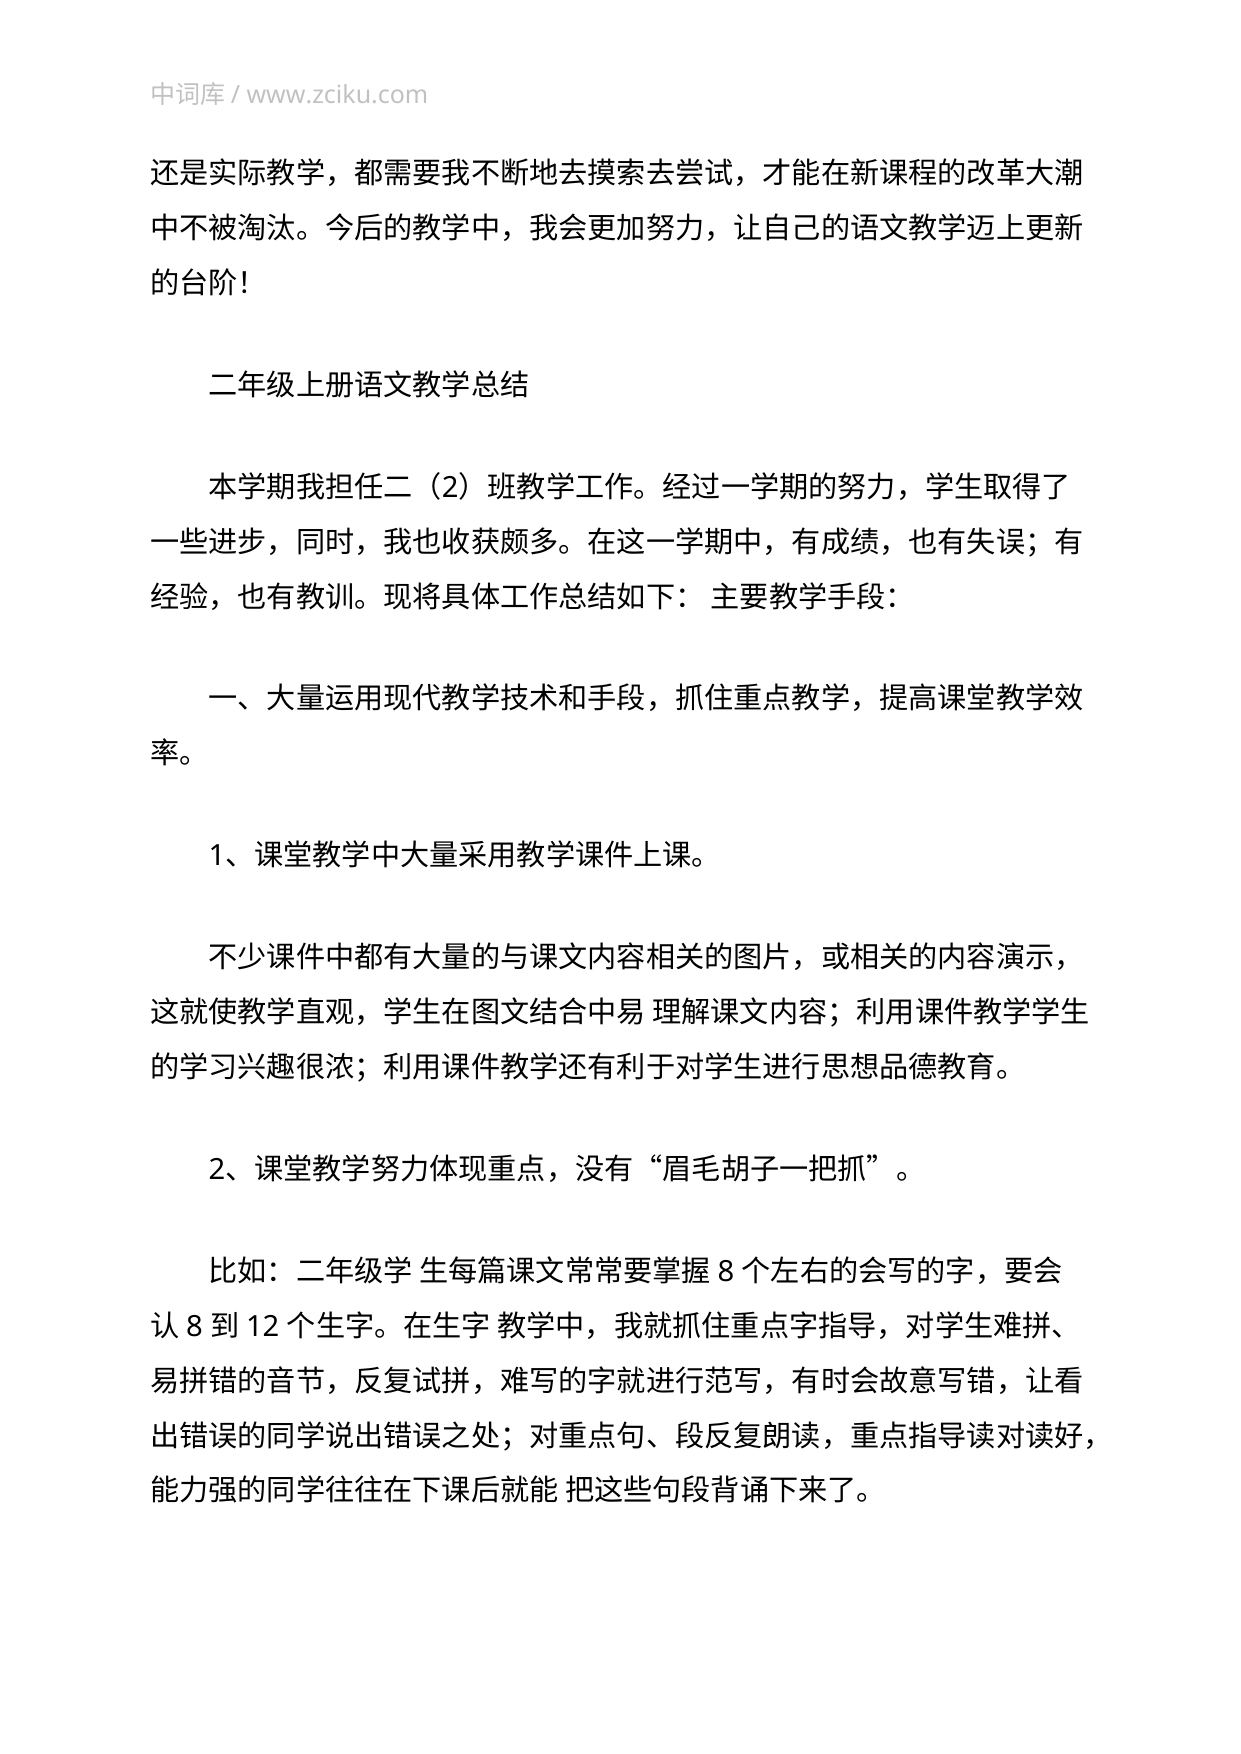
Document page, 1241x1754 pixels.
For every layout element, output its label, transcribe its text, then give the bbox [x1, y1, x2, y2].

text 1、课堂教学中大量采用教学课件上课。 [150, 832, 1090, 874]
text 本学期我担任二（2）班教学工作。经过一学期的努力，学生取得了一些进步，同时，我也收获颇多。在这一学期中，有成绩，也有失误；有经验，也有教训。现将具体工作总结如下： 主要教学手段： [150, 463, 1090, 616]
text 比如：二年级学 生每篇课文常常要掌握 8 个左右的会写的字，要会认 8 到 12 个生字。在生字 教学中，我就抓住重点字指导，对学生难拼、易拼错的音节，反复试拼，难写的字就进行范写，有时会故意写错，让看出错误的同学说出错误之处；对重点句、段反复朗读，重点指导读对读好，能力强的同学往往在下课后就能 把这些句段背诵下来了。 [150, 1247, 1090, 1509]
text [150, 150, 1090, 302]
text 一、大量运用现代教学技术和手段，抓住重点教学，提高课堂教学效率。 [150, 675, 1090, 772]
text 二年级上册语文教学总结 [150, 362, 1090, 404]
text 2、课堂教学努力体现重点，没有“眉毛胡子一把抓”。 [150, 1145, 1090, 1188]
text 不少课件中都有大量的与课文内容相关的图片，或相关的内容演示，这就使教学直观，学生在图文结合中易 理解课文内容；利用课件教学学生的学习兴趣很浓；利用课件教学还有利于对学生进行思想品德教育。 [150, 934, 1090, 1086]
